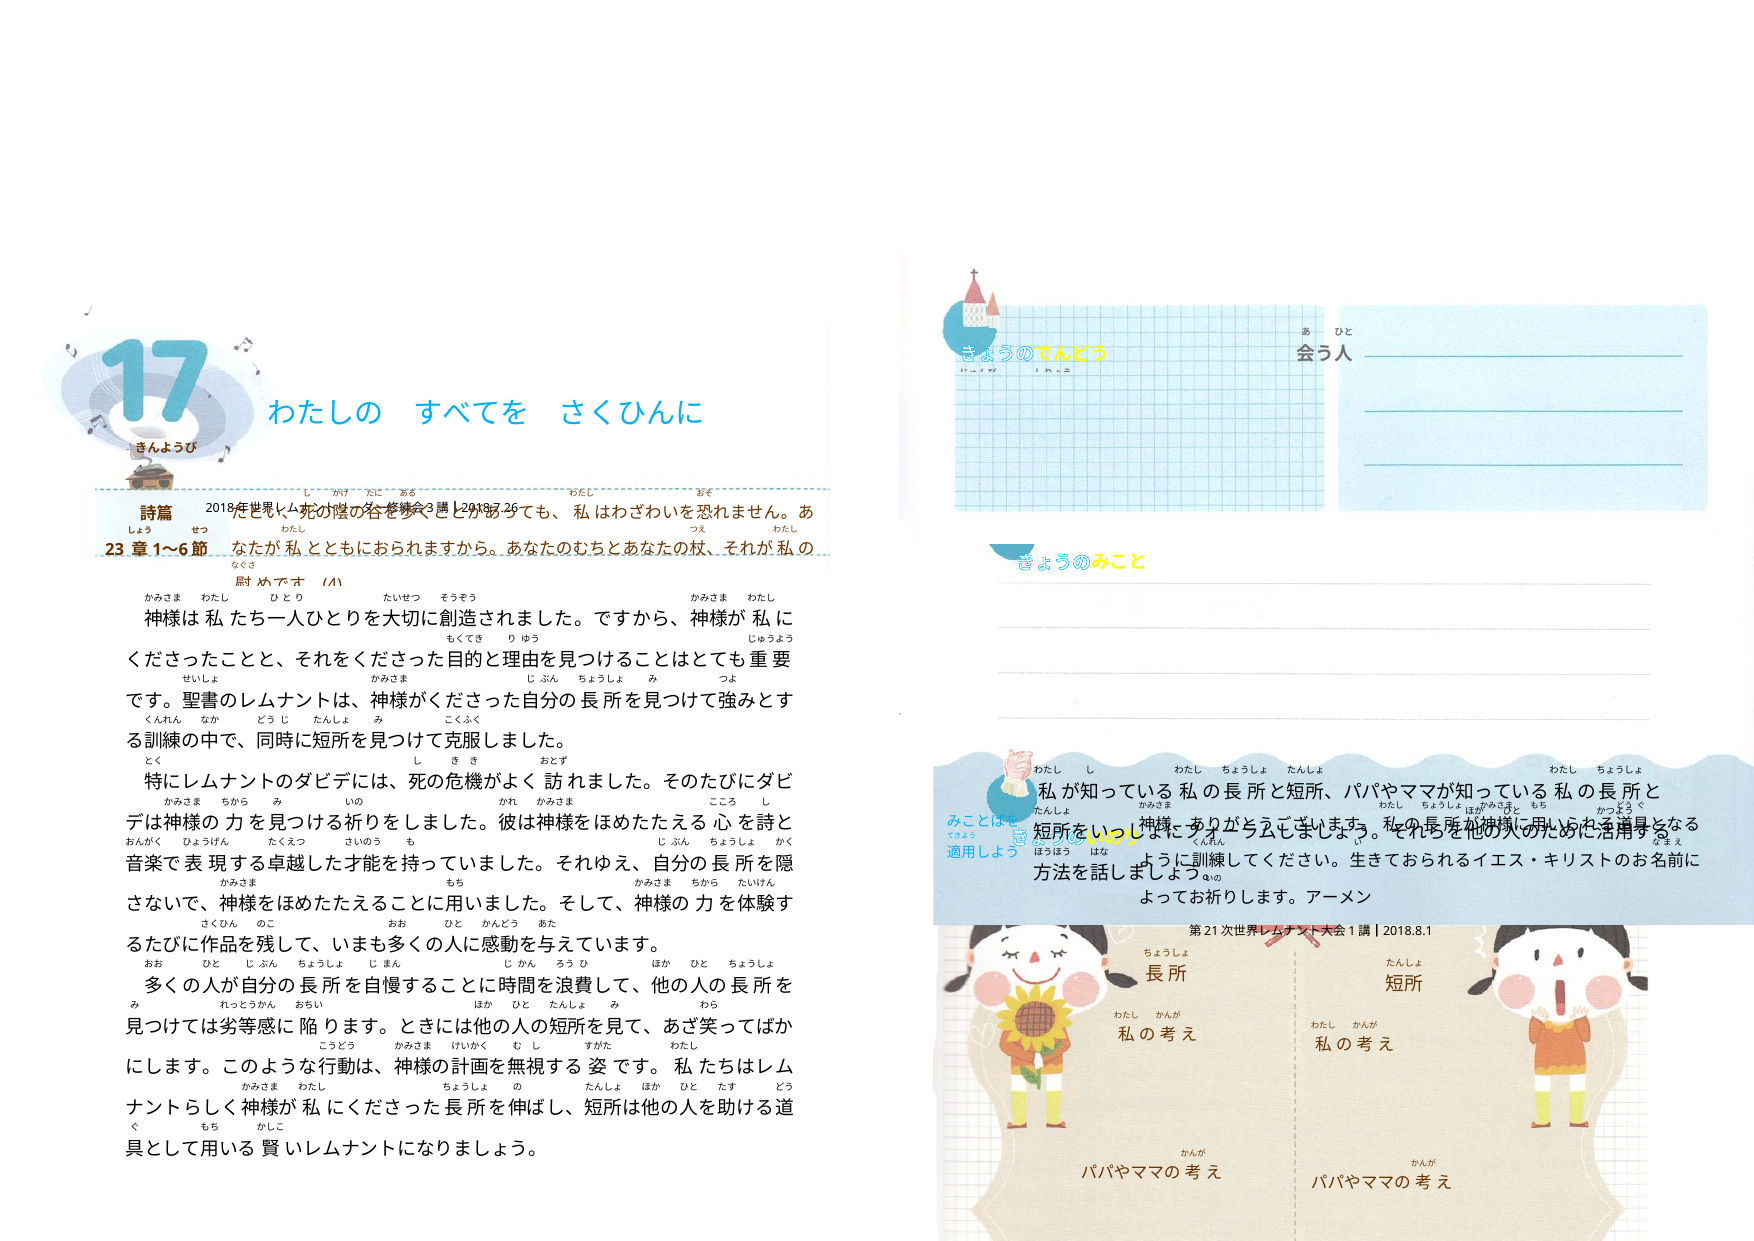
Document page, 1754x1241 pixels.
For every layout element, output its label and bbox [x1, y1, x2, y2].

picture [899, 252, 1754, 1241]
picture [36, 296, 830, 574]
